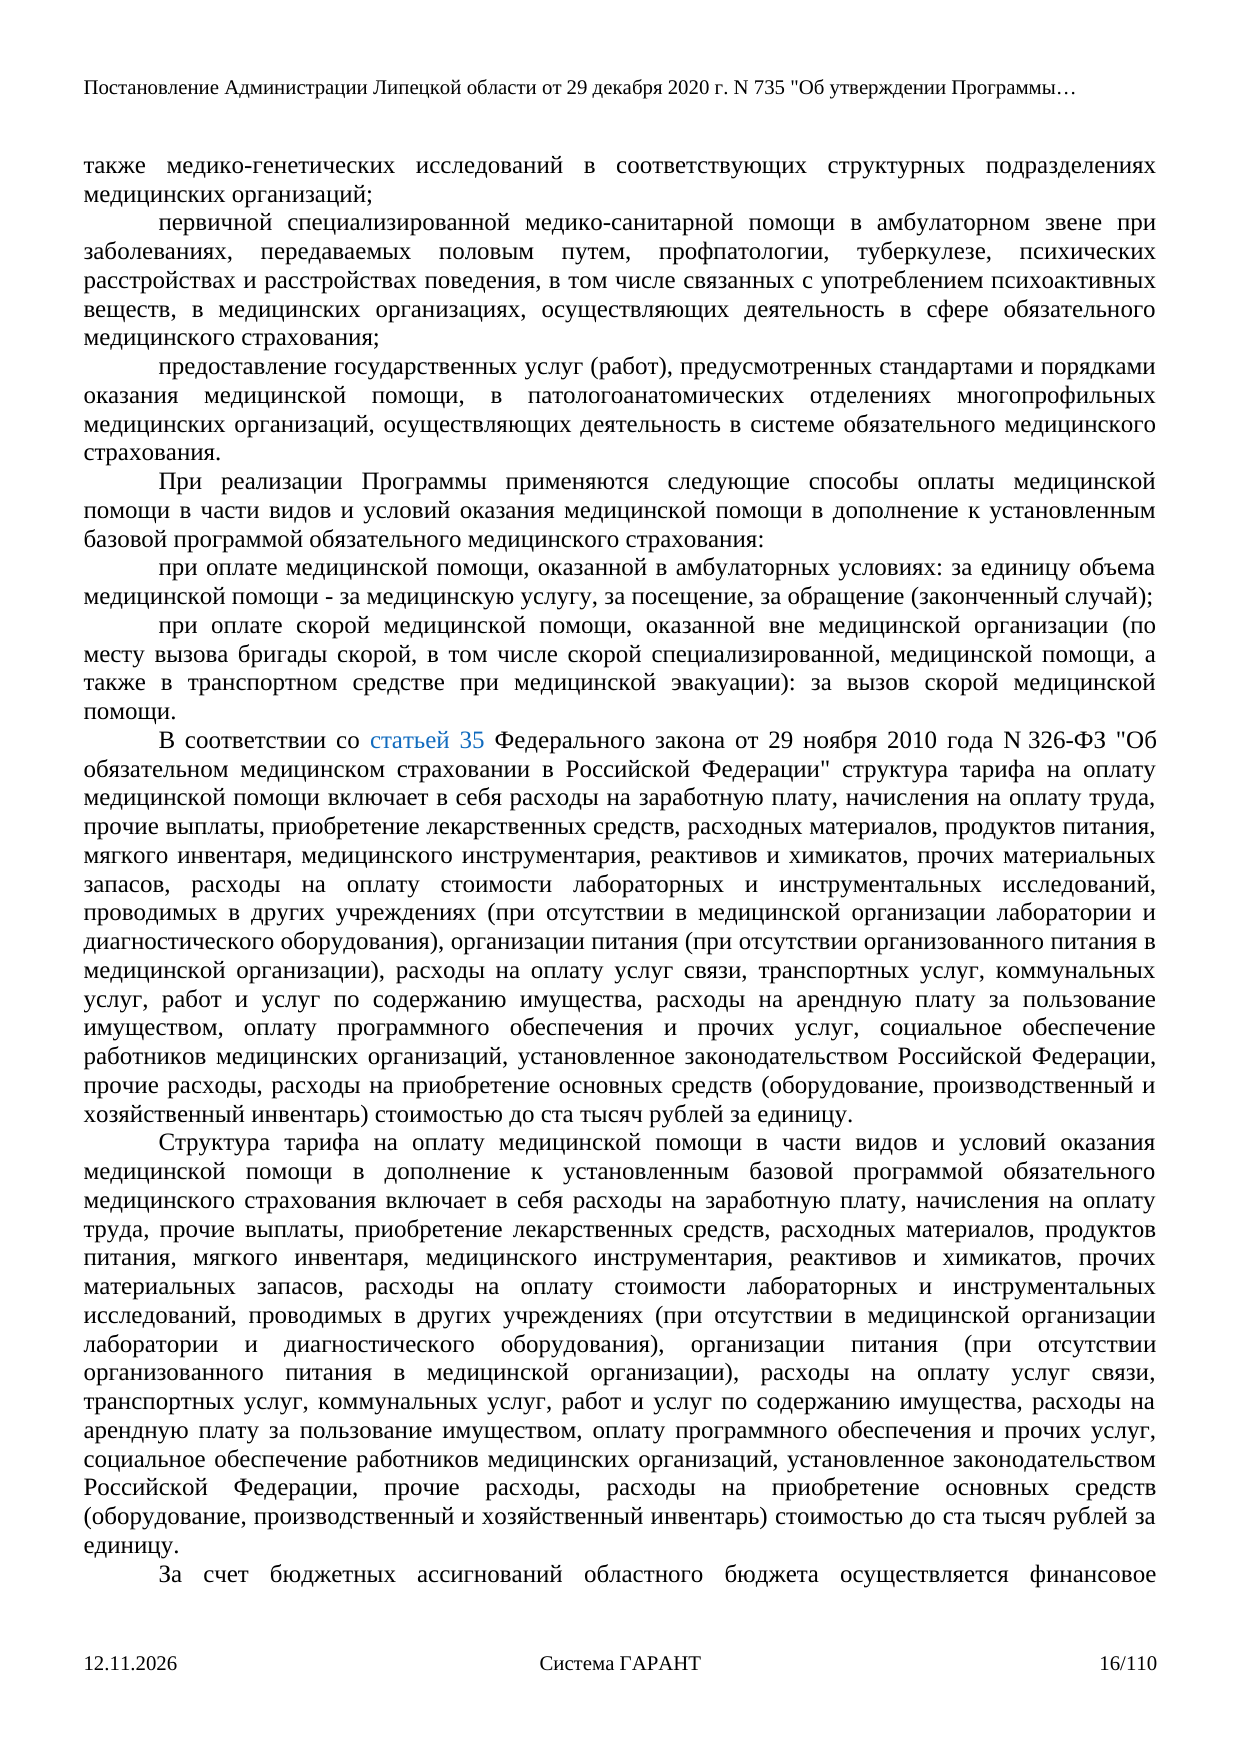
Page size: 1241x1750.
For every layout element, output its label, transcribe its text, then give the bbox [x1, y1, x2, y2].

text При реализации Программы применяются следующие способы оплаты медицинской помощи в части видов и условий оказания медицинской помощи в дополнение к установленным базовой программой обязательного медицинского страхования: [83, 466, 1157, 552]
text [83, 1559, 1157, 1587]
text предоставление государственных услуг (работ), предусмотренных стандартами и порядками оказания медицинской помощи, в патологоанатомических отделениях многопрофильных медицинских организаций, осуществляющих деятельность в системе обязательного медицинского страхования. [83, 351, 1157, 466]
text при оплате скорой медицинской помощи, оказанной вне медицинской организации (по месту вызова бригады скорой, в том числе скорой специализированной, медицинской помощи, а также в транспортном средстве при медицинской эвакуации): за вызов скорой медицинской помощи. [83, 610, 1157, 725]
text Структура тарифа на оплату медицинской помощи в части видов и условий оказания медицинской помощи в дополнение к установленным базовой программой обязательного медицинского страхования включает в себя расходы на заработную плату, начисления на оплату труда, прочие выплаты, приобретение лекарственных средств, расходных материалов, продуктов питания, мягкого инвентаря, медицинского инструментария, реактивов и химикатов, прочих материальных запасов, расходы на оплату стоимости лабораторных и инструментальных исследований, проводимых в других учреждениях (при отсутствии в медицинской организации лаборатории и диагностического оборудования), организации питания (при отсутствии организованного питания в медицинской организации), расходы на оплату услуг связи, транспортных услуг, коммунальных услуг, работ и услуг по содержанию имущества, расходы на арендную плату за пользование имуществом, оплату программного обеспечения и прочих услуг, социальное обеспечение работников медицинских организаций, установленное законодательством Российской Федерации, прочие расходы, расходы на приобретение основных средств (оборудование, производственный и хозяйственный инвентарь) стоимостью до ста тысяч рублей за единицу. [83, 1127, 1157, 1559]
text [83, 150, 1157, 207]
text В соответствии со статьей 35 Федерального закона от 29 ноября 2010 года N 326-ФЗ "Об обязательном медицинском страховании в Российской Федерации" структура тарифа на оплату медицинской помощи включает в себя расходы на заработную плату, начисления на оплату труда, прочие выплаты, приобретение лекарственных средств, расходных материалов, продуктов питания, мягкого инвентаря, медицинского инструментария, реактивов и химикатов, прочих материальных запасов, расходы на оплату стоимости лабораторных и инструментальных исследований, проводимых в других учреждениях (при отсутствии в медицинской организации лаборатории и диагностического оборудования), организации питания (при отсутствии организованного питания в медицинской организации), расходы на оплату услуг связи, транспортных услуг, коммунальных услуг, работ и услуг по содержанию имущества, расходы на арендную плату за пользование имуществом, оплату программного обеспечения и прочих услуг, социальное обеспечение работников медицинских организаций, установленное законодательством Российской Федерации, прочие расходы, расходы на приобретение основных средств (оборудование, производственный и хозяйственный инвентарь) стоимостью до ста тысяч рублей за единицу. [83, 725, 1157, 1127]
text первичной специализированной медико-санитарной помощи в амбулаторном звене при заболеваниях, передаваемых половым путем, профпатологии, туберкулезе, психических расстройствах и расстройствах поведения, в том числе связанных с употреблением психоактивных веществ, в медицинских организациях, осуществляющих деятельность в сфере обязательного медицинского страхования; [83, 207, 1157, 351]
text при оплате медицинской помощи, оказанной в амбулаторных условиях: за единицу объема медицинской помощи - за медицинскую услугу, за посещение, за обращение (законченный случай); [83, 552, 1157, 610]
